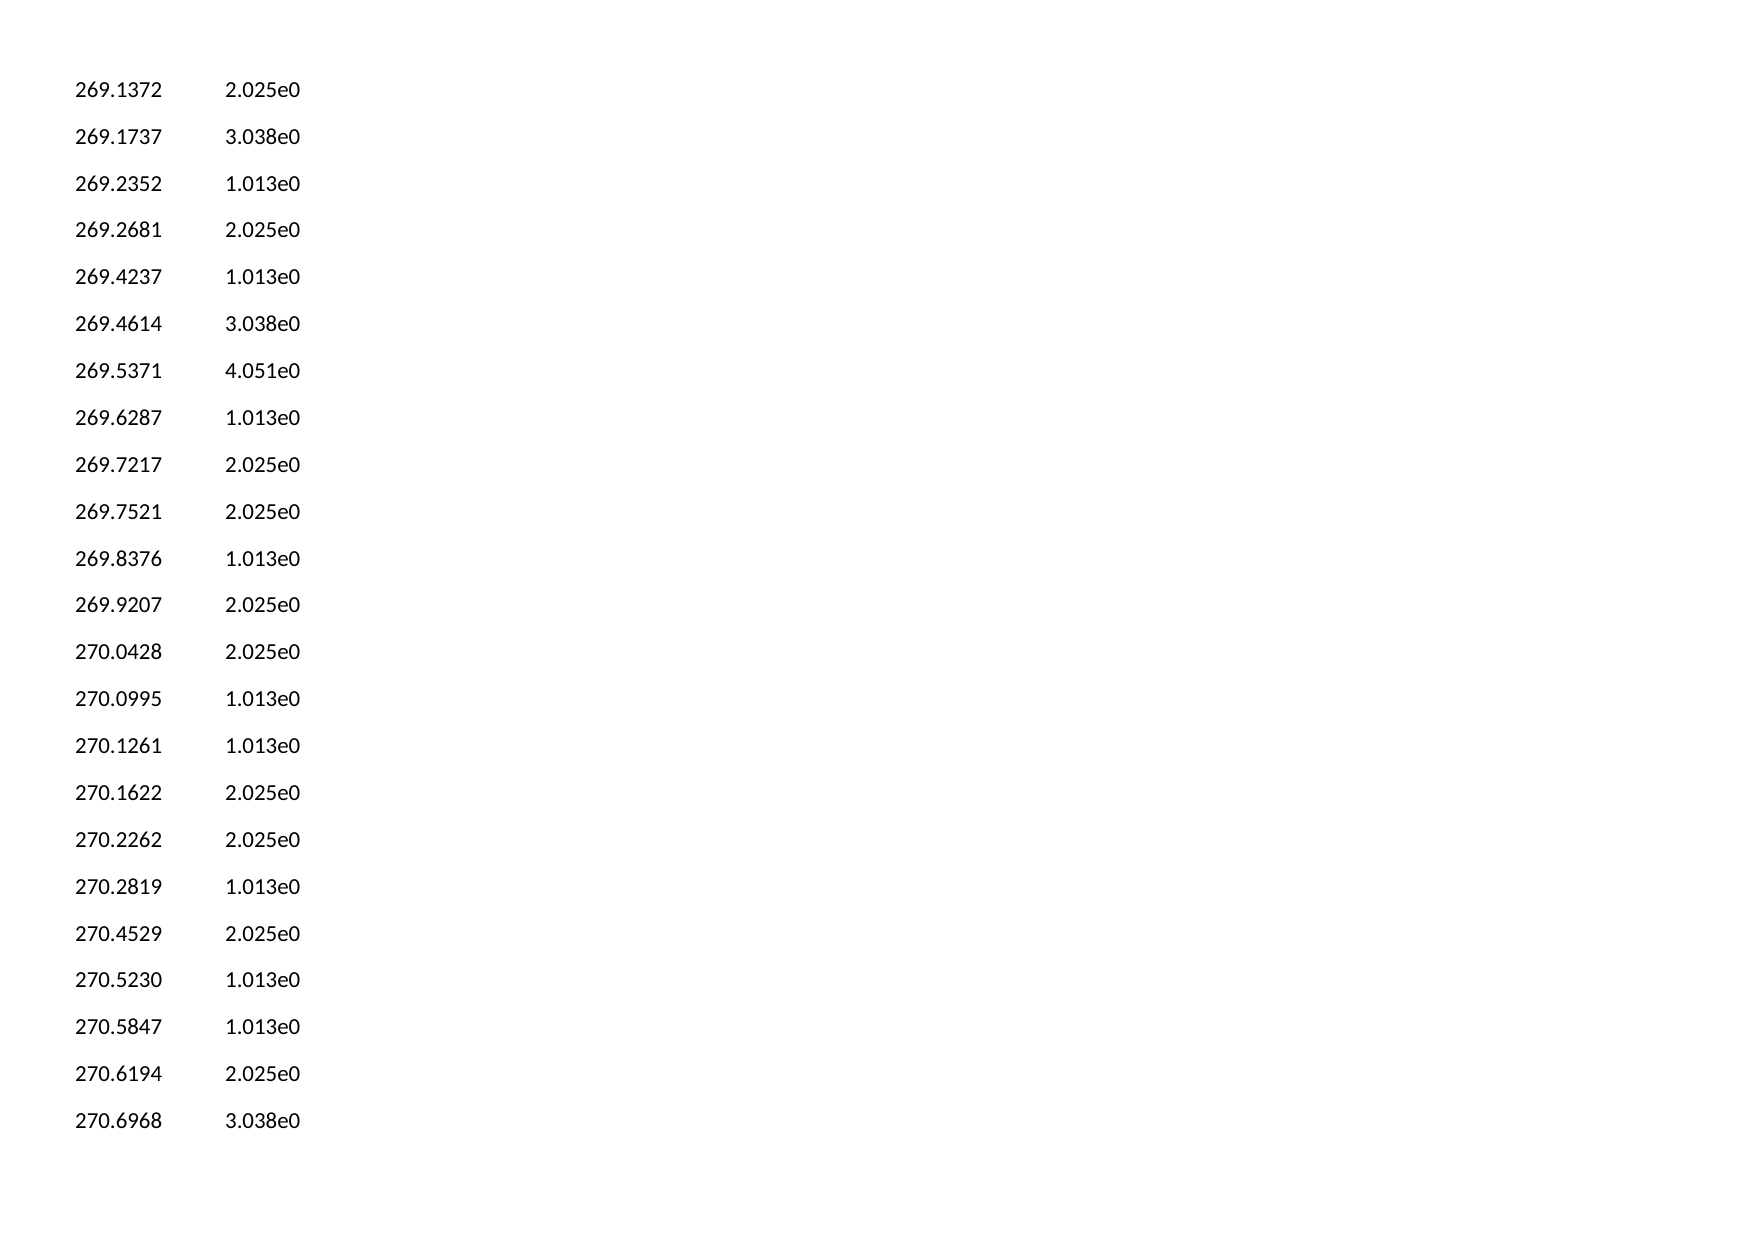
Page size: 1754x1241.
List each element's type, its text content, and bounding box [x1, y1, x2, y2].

text 270.5230 1.013e0 [75, 966, 1679, 994]
text 269.2681 2.025e0 [75, 216, 1679, 244]
text 270.4529 2.025e0 [75, 919, 1679, 947]
text 270.6194 2.025e0 [75, 1059, 1679, 1087]
text 269.4237 1.013e0 [75, 262, 1679, 291]
text 270.2819 1.013e0 [75, 872, 1679, 900]
text 269.5371 4.051e0 [75, 356, 1679, 384]
text 270.0995 1.013e0 [75, 684, 1679, 712]
text 269.9207 2.025e0 [75, 591, 1679, 619]
text 269.6287 1.013e0 [75, 403, 1679, 431]
text 270.1622 2.025e0 [75, 778, 1679, 806]
text 270.0428 2.025e0 [75, 637, 1679, 666]
text 269.7217 2.025e0 [75, 450, 1679, 478]
text 269.2352 1.013e0 [75, 169, 1679, 197]
text 270.6968 3.038e0 [75, 1106, 1679, 1134]
text 270.5847 1.013e0 [75, 1012, 1679, 1041]
text 270.2262 2.025e0 [75, 825, 1679, 853]
text 269.1737 3.038e0 [75, 122, 1679, 150]
text 269.7521 2.025e0 [75, 497, 1679, 525]
text 270.1261 1.013e0 [75, 731, 1679, 759]
text 269.4614 3.038e0 [75, 309, 1679, 337]
text 269.1372 2.025e0 [75, 75, 1679, 103]
text 269.8376 1.013e0 [75, 544, 1679, 572]
